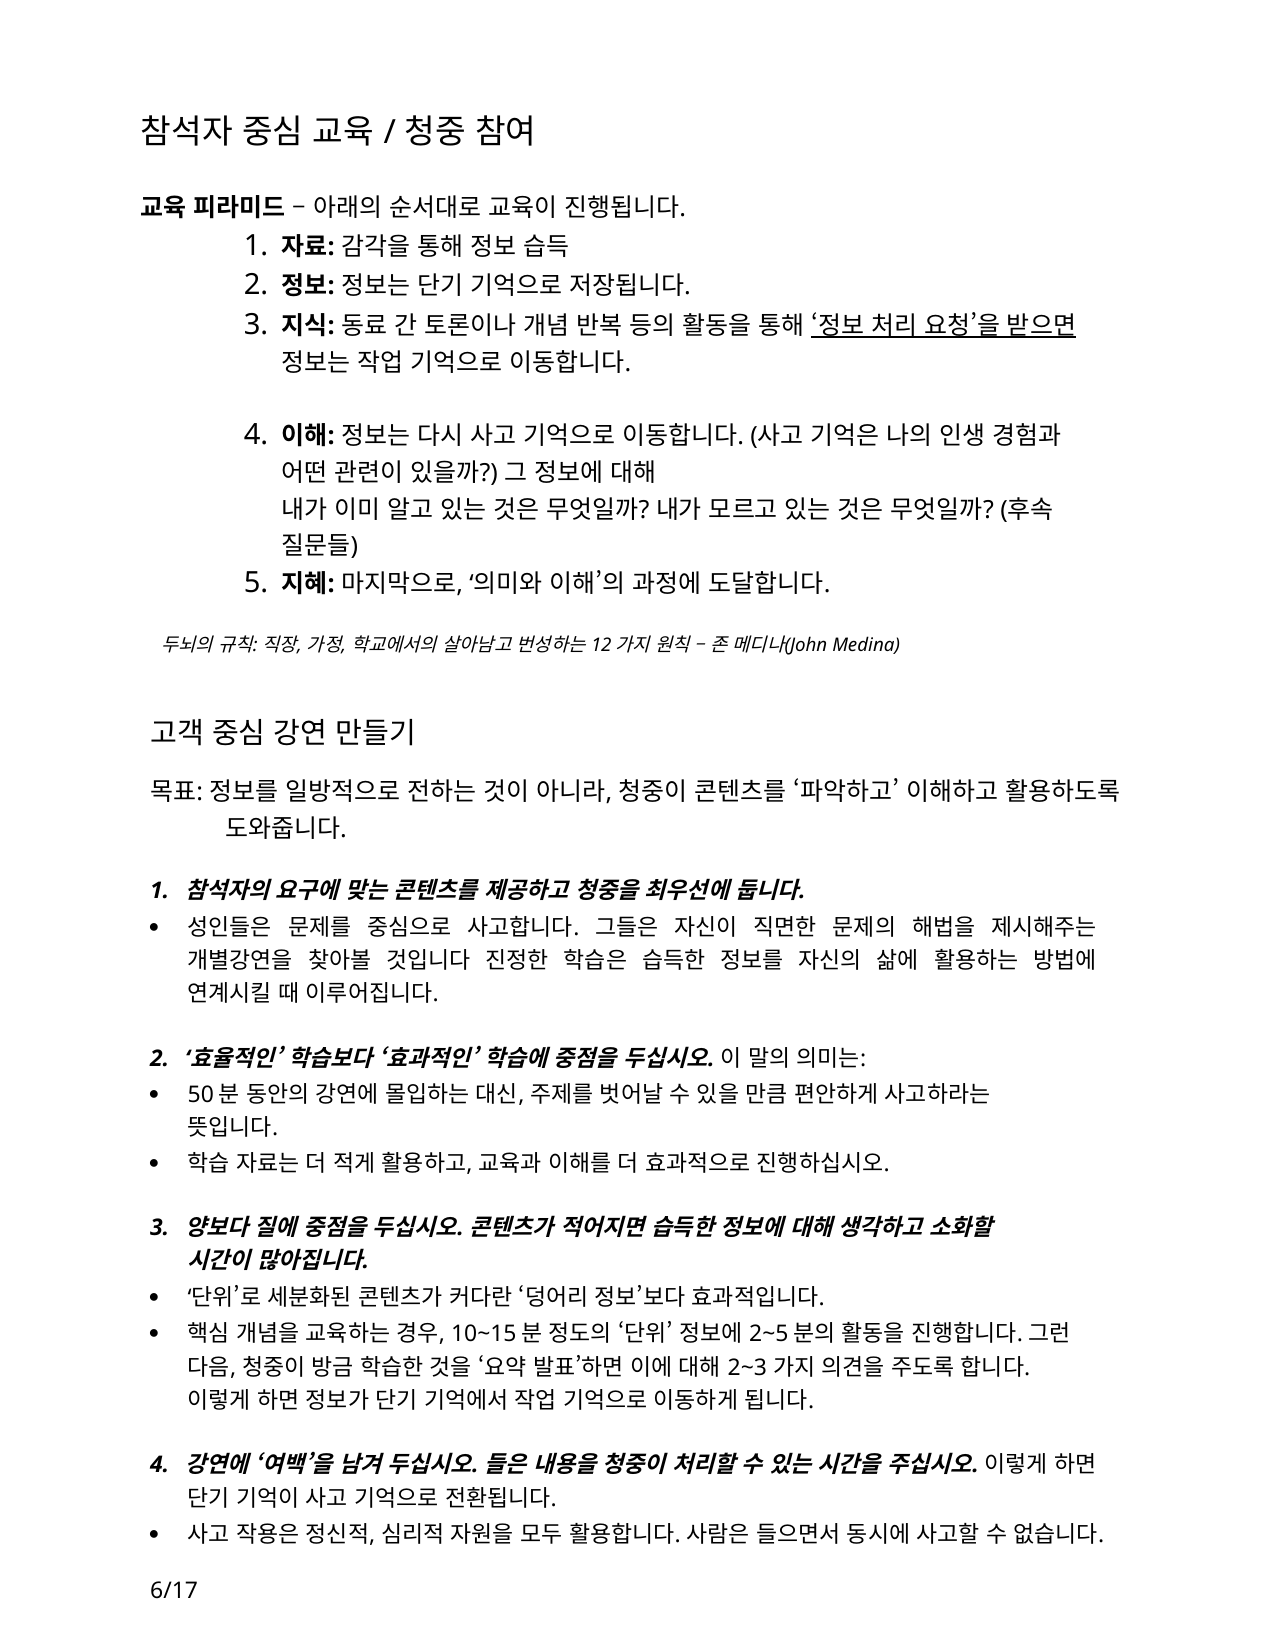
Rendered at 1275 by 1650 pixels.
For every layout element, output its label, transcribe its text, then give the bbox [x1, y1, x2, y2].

list 강연에 ‘여백’을 남겨 두십시오. 들은 내용을 청중이 처리할 수 있는 시간을 주십시오. 이렇게 하면 단기 기억이 사고 기억으로 전환됩니다. [150, 1446, 1097, 1513]
list 이해: 정보는 다시 사고 기억으로 이동합니다. (사고 기억은 나의 인생 경험과 어떤 관련이 있을까?) 그 정보에 대해 [244, 413, 1102, 489]
text 정보는 작업 기억으로 이동합니다. [281, 343, 1125, 379]
text 참석자 중심 교육 / 청중 참여 [141, 105, 1125, 153]
list 양보다 질에 중점을 두십시오. 콘텐츠가 적어지면 습득한 정보에 대해 생각하고 소화할 시간이 많아집니다. [150, 1209, 1022, 1276]
list 정보: 정보는 단기 기억으로 저장됩니다. [244, 263, 1125, 303]
list 사고 작용은 정신적, 심리적 자원을 모두 활용합니다. 사람은 들으면서 동시에 사고할 수 없습니다. [150, 1516, 1125, 1549]
list 50분 동안의 강연에 몰입하는 대신, 주제를 벗어날 수 있을 만큼 편안하게 사고하라는 뜻입니다. [150, 1076, 1051, 1142]
text 교육 피라미드 – 아래의 순서대로 교육이 진행됩니다. [141, 187, 1125, 224]
list 참석자의 요구에 맞는 콘텐츠를 제공하고 청중을 최우선에 둡니다. [150, 872, 1125, 905]
text 목표: 정보를 일방적으로 전하는 것이 아니라, 청중이 콘텐츠를 ‘파악하고’ 이해하고 활용하도록 도와줍니다. [150, 772, 1125, 844]
list 자료: 감각을 통해 정보 습득 [244, 224, 1125, 263]
list 지식: 동료 간 토론이나 개념 반복 등의 활동을 통해 ‘정보 처리 요청’을 받으면 [244, 303, 1125, 343]
list 지혜: 마지막으로, ‘의미와 이해’의 과정에 도달합니다. [244, 562, 1125, 601]
text 내가 이미 알고 있는 것은 무엇일까? 내가 모르고 있는 것은 무엇일까? (후속 질문들) [281, 489, 1125, 562]
text 두뇌의 규칙: 직장, 가정, 학교에서의 살아남고 번성하는 12가지 원칙 – 존 메디나(John Medina) [161, 623, 1125, 658]
list 핵심 개념을 교육하는 경우, 10~15분 정도의 ‘단위’ 정보에 2~5분의 활동을 진행합니다. 그런 다음, 청중이 방금 학습한 것을 ‘요약 발표’하면 이에 대해 2~3 가지 의견을 주도록 합니다. 이렇게 하면 정보가 단기 기억에서 작업 기억으로 이동하게 됩니다. [150, 1315, 1085, 1415]
list 성인들은 문제를 중심으로 사고합니다. 그들은 자신이 직면한 문제의 해법을 제시해주는 개별강연을 찾아볼 것입니다 진정한 학습은 습득한 정보를 자신의 삶에 활용하는 방법에 연계시킬 때 이루어집니다. [150, 908, 1097, 1008]
list ‘단위’로 세분화된 콘텐츠가 커다란 ‘덩어리 정보’보다 효과적입니다. [150, 1279, 1125, 1312]
list 학습 자료는 더 적게 활용하고, 교육과 이해를 더 효과적으로 진행하십시오. [150, 1145, 1125, 1178]
subtitle 고객 중심 강연 만들기 [150, 709, 1125, 752]
list ‘효율적인’ 학습보다 ‘효과적인’ 학습에 중점을 두십시오. 이 말의 의미는: [150, 1039, 1125, 1073]
